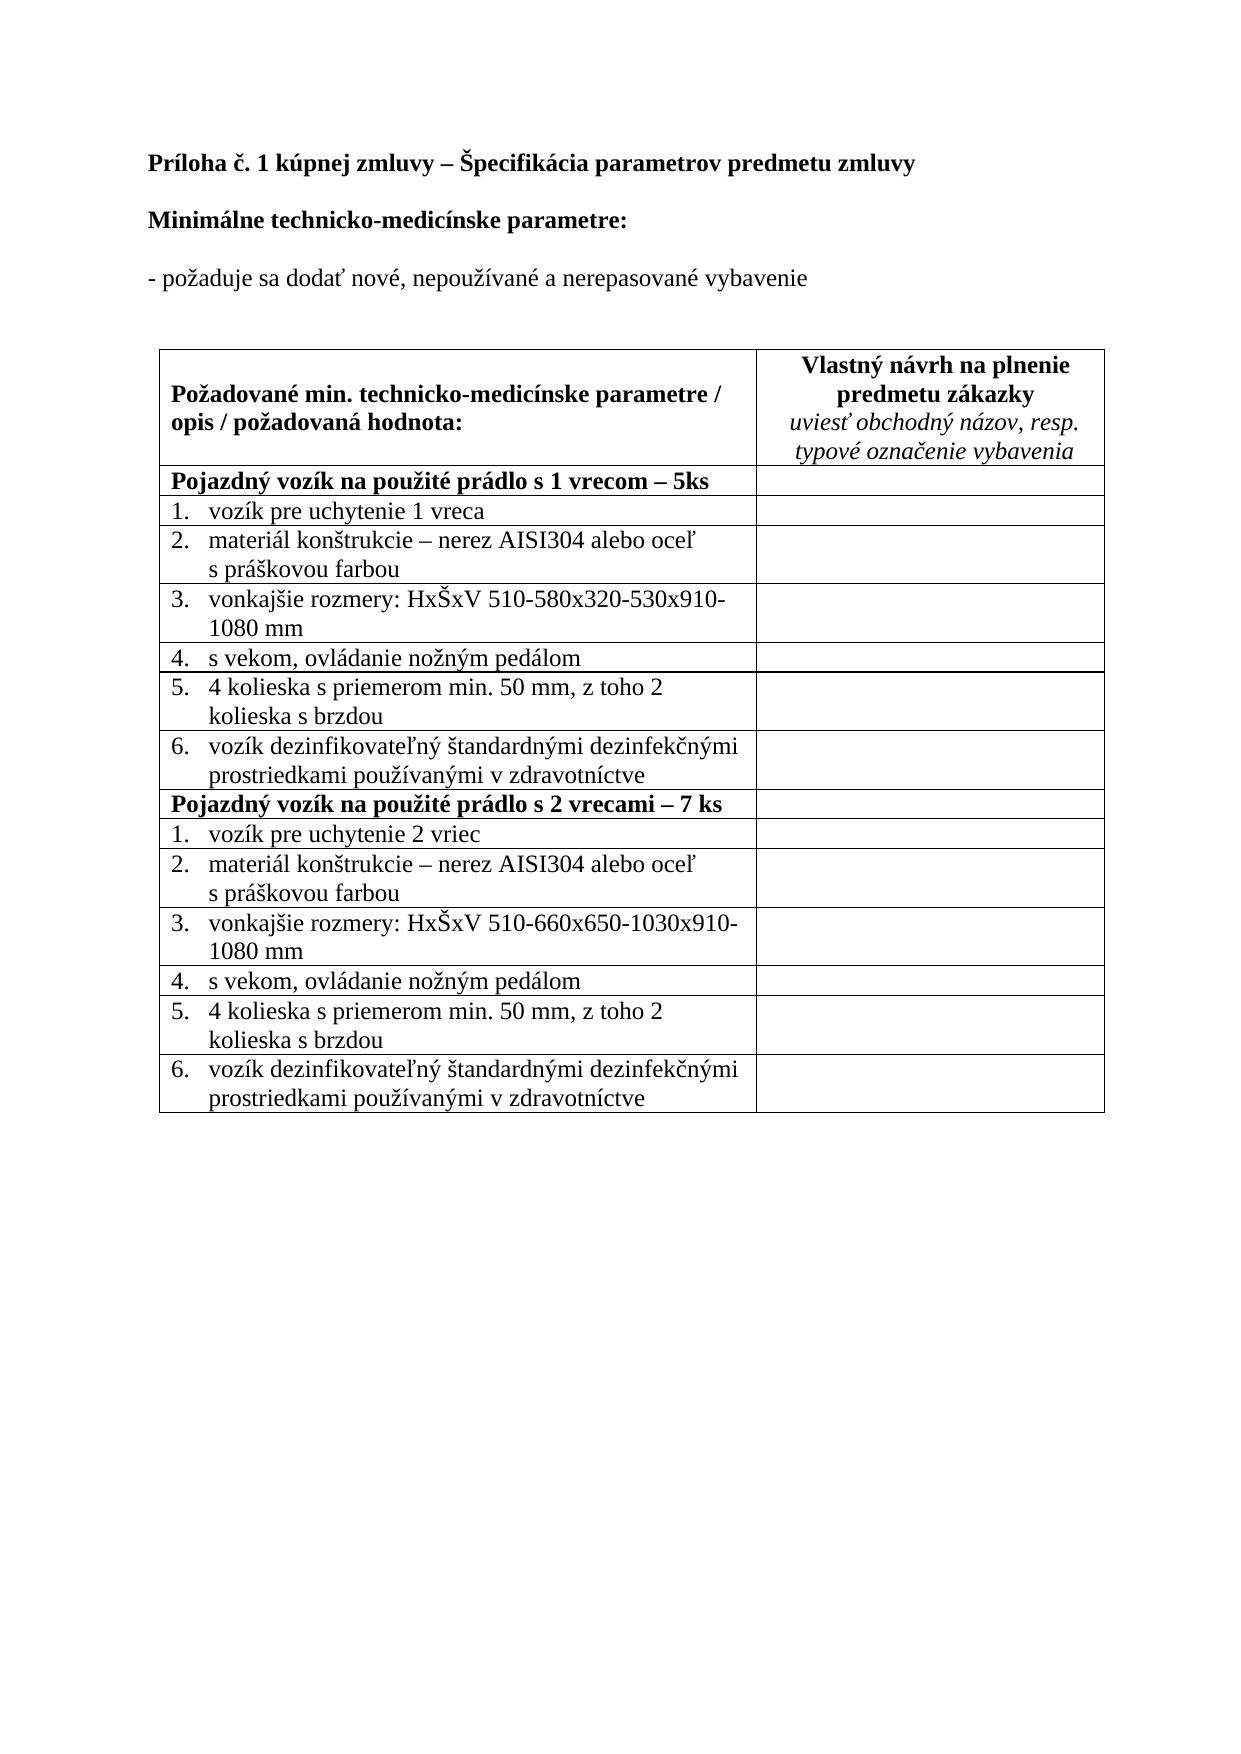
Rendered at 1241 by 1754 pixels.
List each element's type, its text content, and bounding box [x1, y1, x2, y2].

table_header Vlastný návrh na plnenie predmetu zákazky uviesť obchodný názov, resp. typové označenie vybavenia [757, 350, 1104, 465]
table_cell [757, 819, 1104, 848]
table_cell Pojazdný vozík na použité prádlo s 2 vrecami – 7 ks [160, 790, 756, 818]
text Minimálne technicko-medicínske parametre: [148, 205, 1092, 234]
table_cell 4 kolieska s priemerom min. 50 mm, z toho 2 kolieska s brzdou [160, 673, 756, 730]
table_header Požadované min. technicko-medicínske parametre / opis / požadovaná hodnota: [160, 350, 756, 465]
table_cell vonkajšie rozmery: HxŠxV 510-660x650-1030x910-1080 mm [160, 908, 756, 965]
table_cell [757, 466, 1104, 495]
table_cell [757, 1055, 1104, 1112]
table_cell [757, 731, 1104, 788]
table_cell vozík dezinfikovateľný štandardnými dezinfekčnými prostriedkami používanými v zdravotníctve [160, 1055, 756, 1112]
text - požaduje sa dodať nové, nepoužívané a nerepasované vybavenie [148, 263, 1092, 291]
table_cell [757, 526, 1104, 583]
text Príloha č. 1 kúpnej zmluvy – Špecifikácia parametrov predmetu zmluvy [148, 148, 1092, 176]
table_cell [757, 790, 1104, 818]
table_cell vozík pre uchytenie 2 vriec [160, 819, 756, 848]
table_cell 4 kolieska s priemerom min. 50 mm, z toho 2 kolieska s brzdou [160, 996, 756, 1053]
table_cell [757, 996, 1104, 1053]
table_cell [757, 584, 1104, 642]
table_cell vozík pre uchytenie 1 vreca [160, 496, 756, 524]
table_cell [757, 908, 1104, 965]
table_cell [757, 849, 1104, 907]
table_cell [757, 496, 1104, 524]
table_cell materiál konštrukcie – nerez AISI304 alebo oceľ s práškovou farbou [160, 849, 756, 907]
table_cell [757, 643, 1104, 671]
table_cell [757, 966, 1104, 995]
table_cell s vekom, ovládanie nožným pedálom [160, 966, 756, 995]
table_cell Pojazdný vozík na použité prádlo s 1 vrecom – 5ks [160, 466, 756, 495]
table_cell [757, 673, 1104, 730]
table_cell vozík dezinfikovateľný štandardnými dezinfekčnými prostriedkami používanými v zdravotníctve [160, 731, 756, 788]
table_cell vonkajšie rozmery: HxŠxV 510-580x320-530x910-1080 mm [160, 584, 756, 642]
table_cell materiál konštrukcie – nerez AISI304 alebo oceľ s práškovou farbou [160, 526, 756, 583]
table_cell s vekom, ovládanie nožným pedálom [160, 643, 756, 671]
